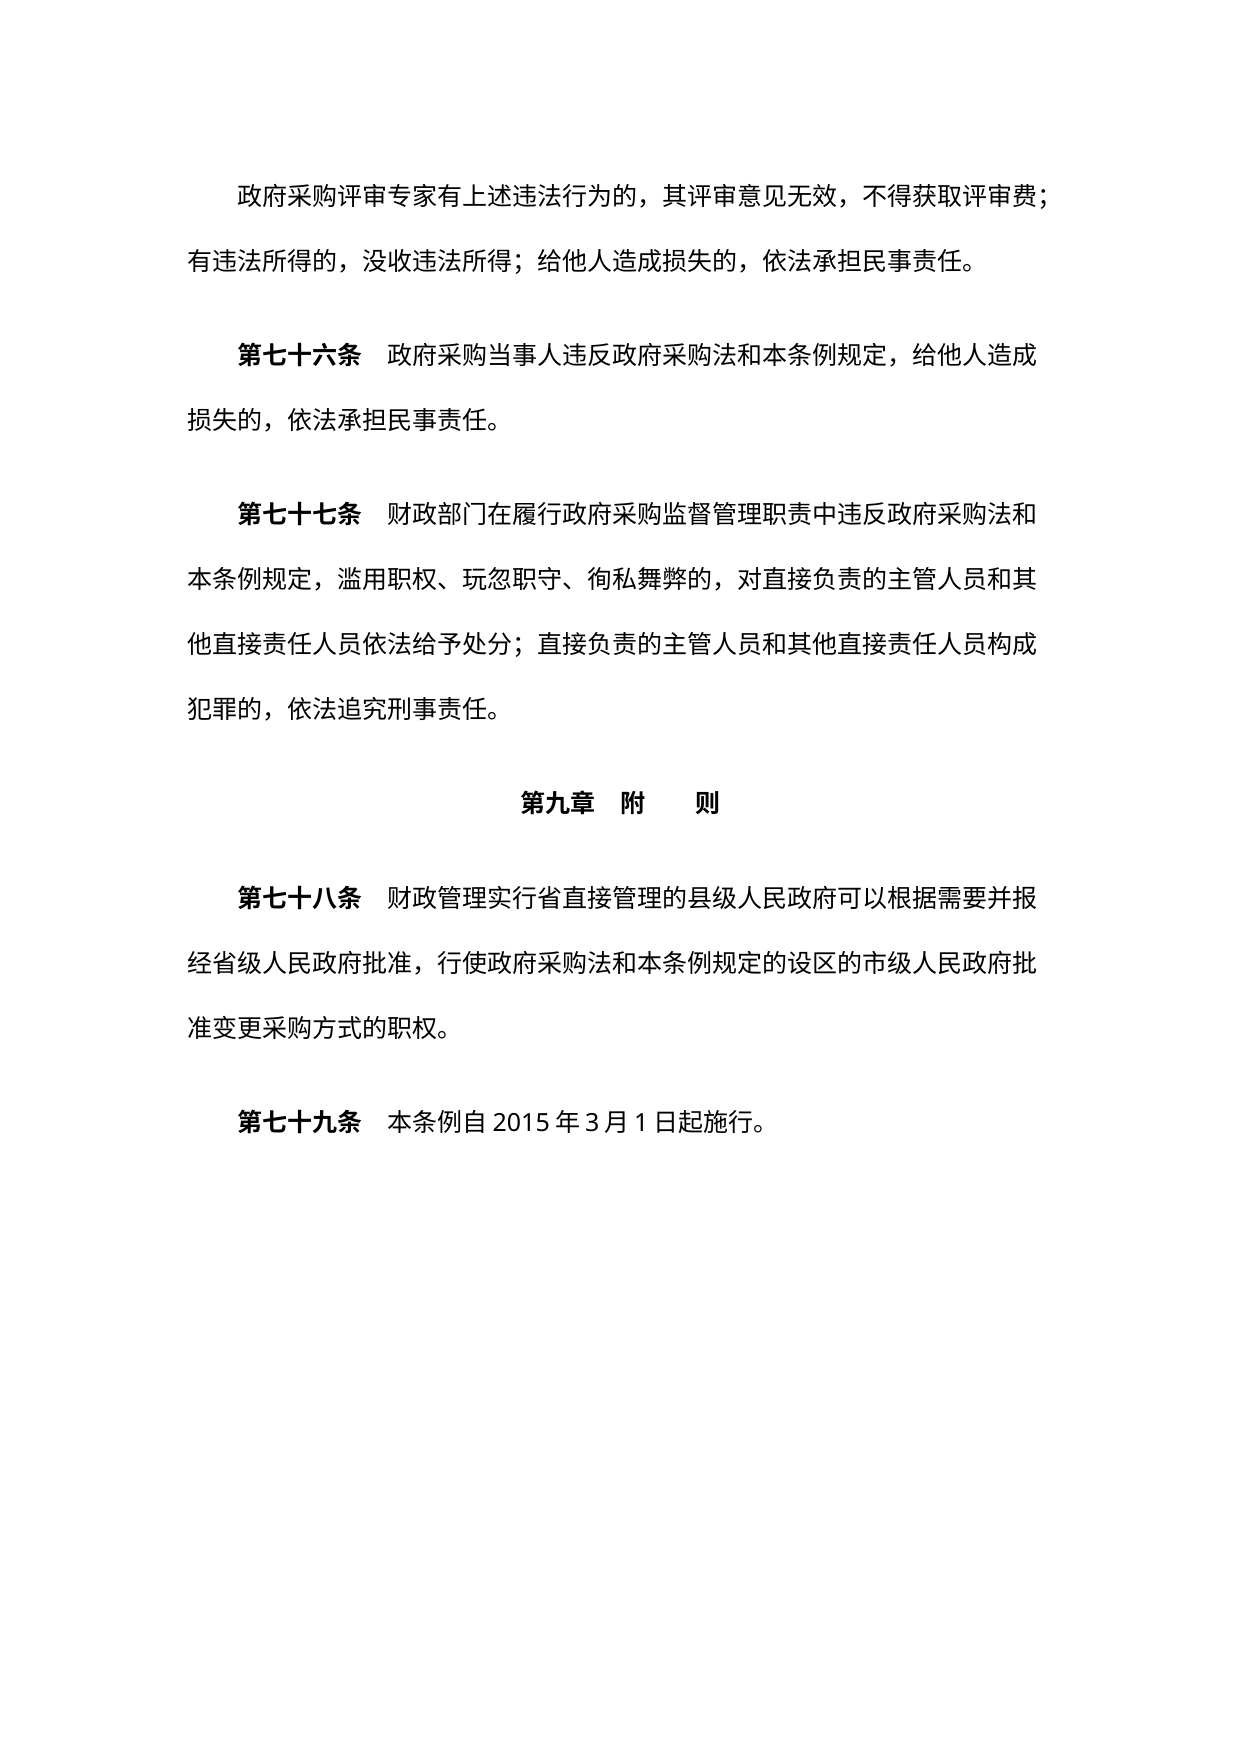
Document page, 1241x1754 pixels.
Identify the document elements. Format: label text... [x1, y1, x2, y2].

text 第七十六条 政府采购当事人违反政府采购法和本条例规定，给他人造成损失的，依法承担民事责任。 [187, 321, 1053, 451]
text 第七十八条 财政管理实行省直接管理的县级人民政府可以根据需要并报经省级人民政府批准，行使政府采购法和本条例规定的设区的市级人民政府批准变更采购方式的职权。 [187, 864, 1053, 1059]
text 第七十七条 财政部门在履行政府采购监督管理职责中违反政府采购法和本条例规定，滥用职权、玩忽职守、徇私舞弊的，对直接负责的主管人员和其他直接责任人员依法给予处分；直接负责的主管人员和其他直接责任人员构成犯罪的，依法追究刑事责任。 [187, 480, 1053, 740]
text 政府采购评审专家有上述违法行为的，其评审意见无效，不得获取评审费；有违法所得的，没收违法所得；给他人造成损失的，依法承担民事责任。 [187, 162, 1053, 292]
text 第七十九条 本条例自2015年3月1日起施行。 [187, 1088, 1053, 1153]
text 第九章 附 则 [187, 769, 1053, 834]
